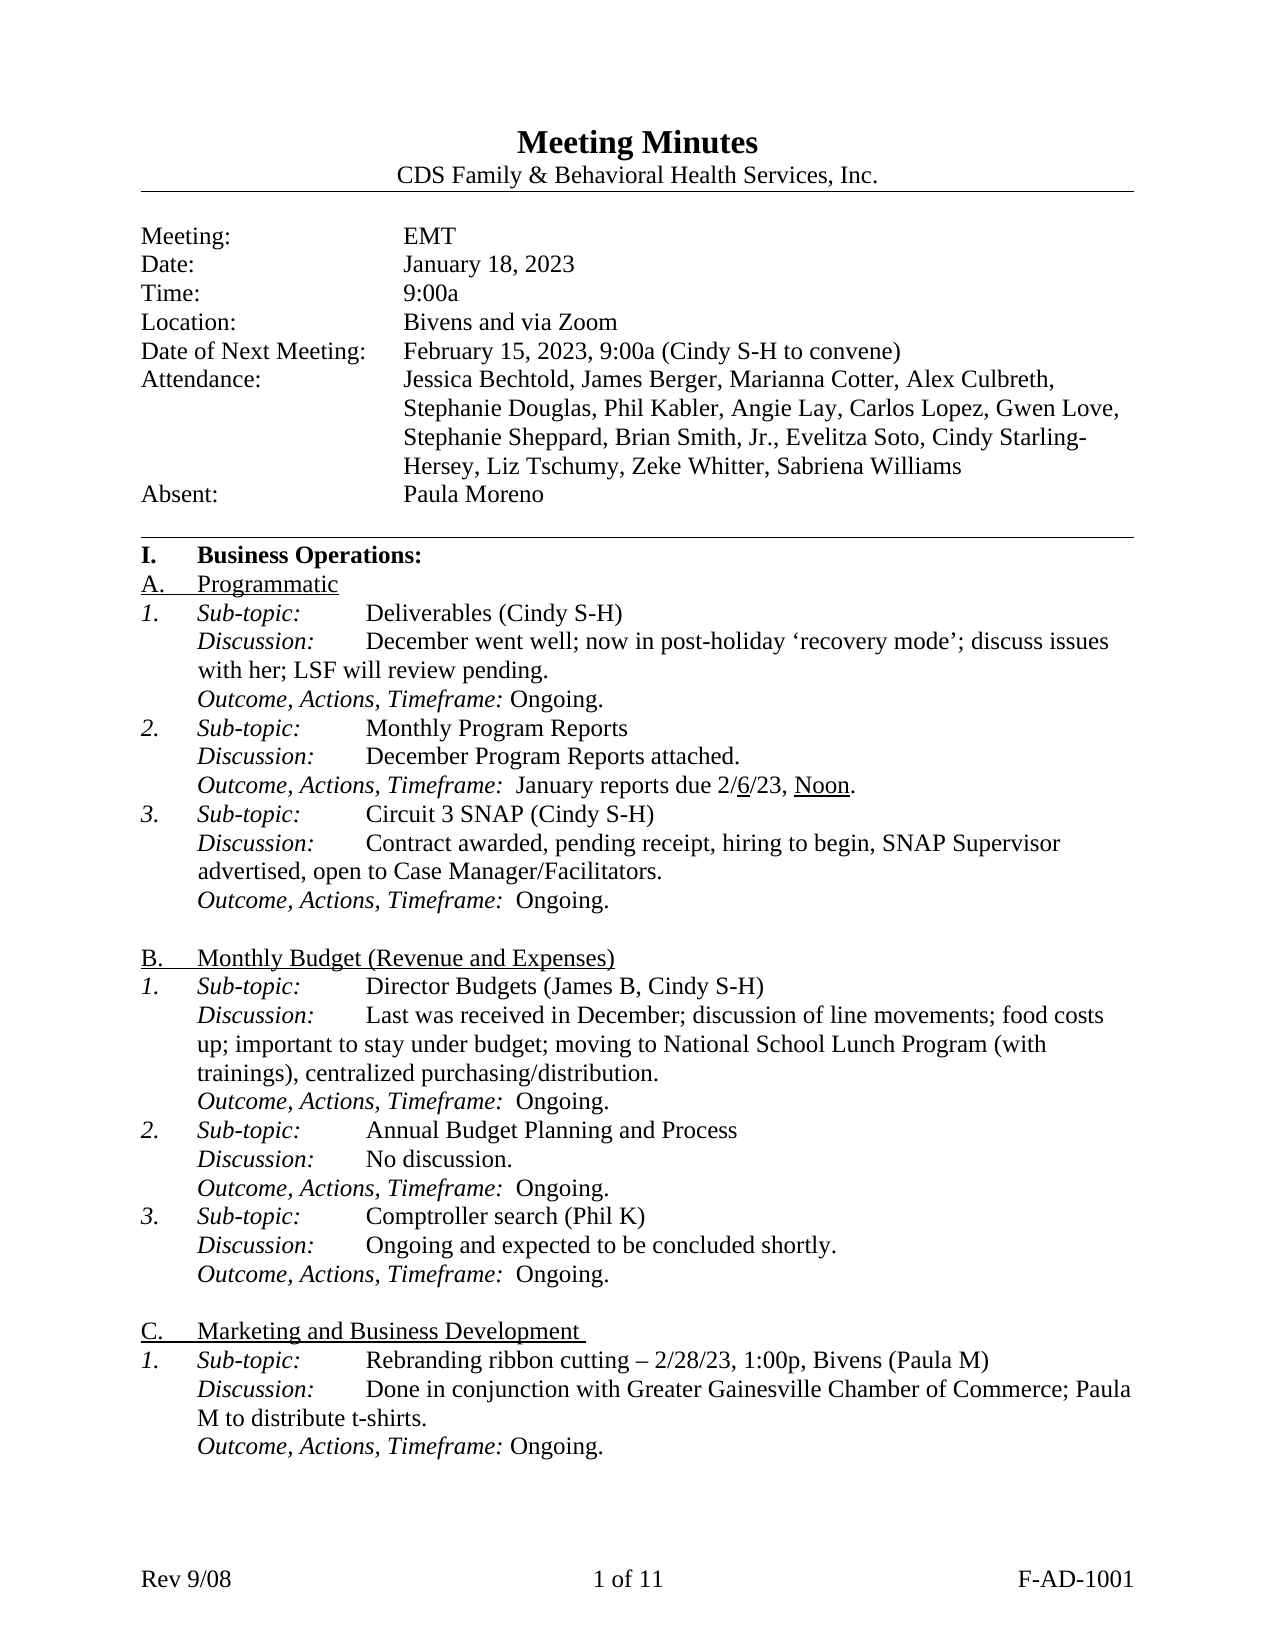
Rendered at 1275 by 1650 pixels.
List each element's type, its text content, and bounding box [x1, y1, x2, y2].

text C. Marketing and Business Development [141, 1316, 1134, 1345]
text 3. Sub-topic: Circuit 3 SNAP (Cindy S-H) [141, 799, 1134, 828]
text 3. Sub-topic: Comptroller search (Phil K) [141, 1201, 1134, 1230]
text Location: Bivens and via Zoom [141, 307, 1134, 336]
text Discussion: December Program Reports attached. [141, 741, 1134, 770]
text 2. Sub-topic: Monthly Program Reports [141, 713, 1134, 741]
text Attendance: Jessica Bechtold, James Berger, Marianna Cotter, Alex Culbreth, Stephanie Douglas, Phil Kabler, Angie Lay, Carlos Lopez, Gwen Love, Stephanie Sheppard, Brian Smith, Jr., Evelitza Soto, Cindy Starling-Hersey, Liz Tschumy, Zeke Whitter, Sabriena Williams [141, 364, 1134, 479]
text CDS Family & Behavioral Health Services, Inc. [141, 160, 1134, 191]
text Outcome, Actions, Timeframe: Ongoing. [141, 1431, 1134, 1460]
text 2. Sub-topic: Annual Budget Planning and Process [141, 1115, 1134, 1144]
text Discussion: December went well; now in post-holiday ‘recovery mode’; discuss issues with her; LSF will review pending. [141, 626, 1134, 684]
text Outcome, Actions, Timeframe: Ongoing. [141, 885, 1134, 914]
text Outcome, Actions, Timeframe: Ongoing. [141, 1086, 1134, 1115]
text 1. Sub-topic: Rebranding ribbon cutting – 2/28/23, 1:00p, Bivens (Paula M) [141, 1345, 1134, 1374]
text Discussion: Ongoing and expected to be concluded shortly. [141, 1230, 1134, 1259]
text A. Programmatic [141, 569, 1134, 598]
text Date: January 18, 2023 [141, 249, 1134, 278]
text Discussion: Done in conjunction with Greater Gainesville Chamber of Commerce; Paula M to distribute t-shirts. [141, 1374, 1134, 1431]
text Meeting: EMT [141, 221, 1134, 249]
text Outcome, Actions, Timeframe: Ongoing. [141, 684, 1134, 713]
text Outcome, Actions, Timeframe: Ongoing. [141, 1259, 1134, 1288]
text 1. Sub-topic: Deliverables (Cindy S-H) [141, 598, 1134, 626]
text Meeting Minutes [141, 122, 1134, 160]
text 1. Sub-topic: Director Budgets (James B, Cindy S-H) [141, 971, 1134, 1000]
text Time: 9:00a [141, 278, 1134, 307]
text Discussion: Last was received in December; discussion of line movements; food costs up; important to stay under budget; moving to National School Lunch Program (with trainings), centralized purchasing/distribution. [141, 1000, 1134, 1086]
text Discussion: No discussion. [141, 1144, 1134, 1173]
text Outcome, Actions, Timeframe: Ongoing. [141, 1173, 1134, 1201]
text Outcome, Actions, Timeframe: January reports due 2/6/23, Noon. [141, 770, 1134, 799]
text I. Business Operations: [141, 538, 1134, 569]
text Discussion: Contract awarded, pending receipt, hiring to begin, SNAP Supervisor advertised, open to Case Manager/Facilitators. [141, 828, 1134, 885]
text Date of Next Meeting: February 15, 2023, 9:00a (Cindy S-H to convene) [141, 336, 1134, 364]
text B. Monthly Budget (Revenue and Expenses) [141, 943, 1134, 971]
text Absent: Paula Moreno [141, 479, 1134, 508]
